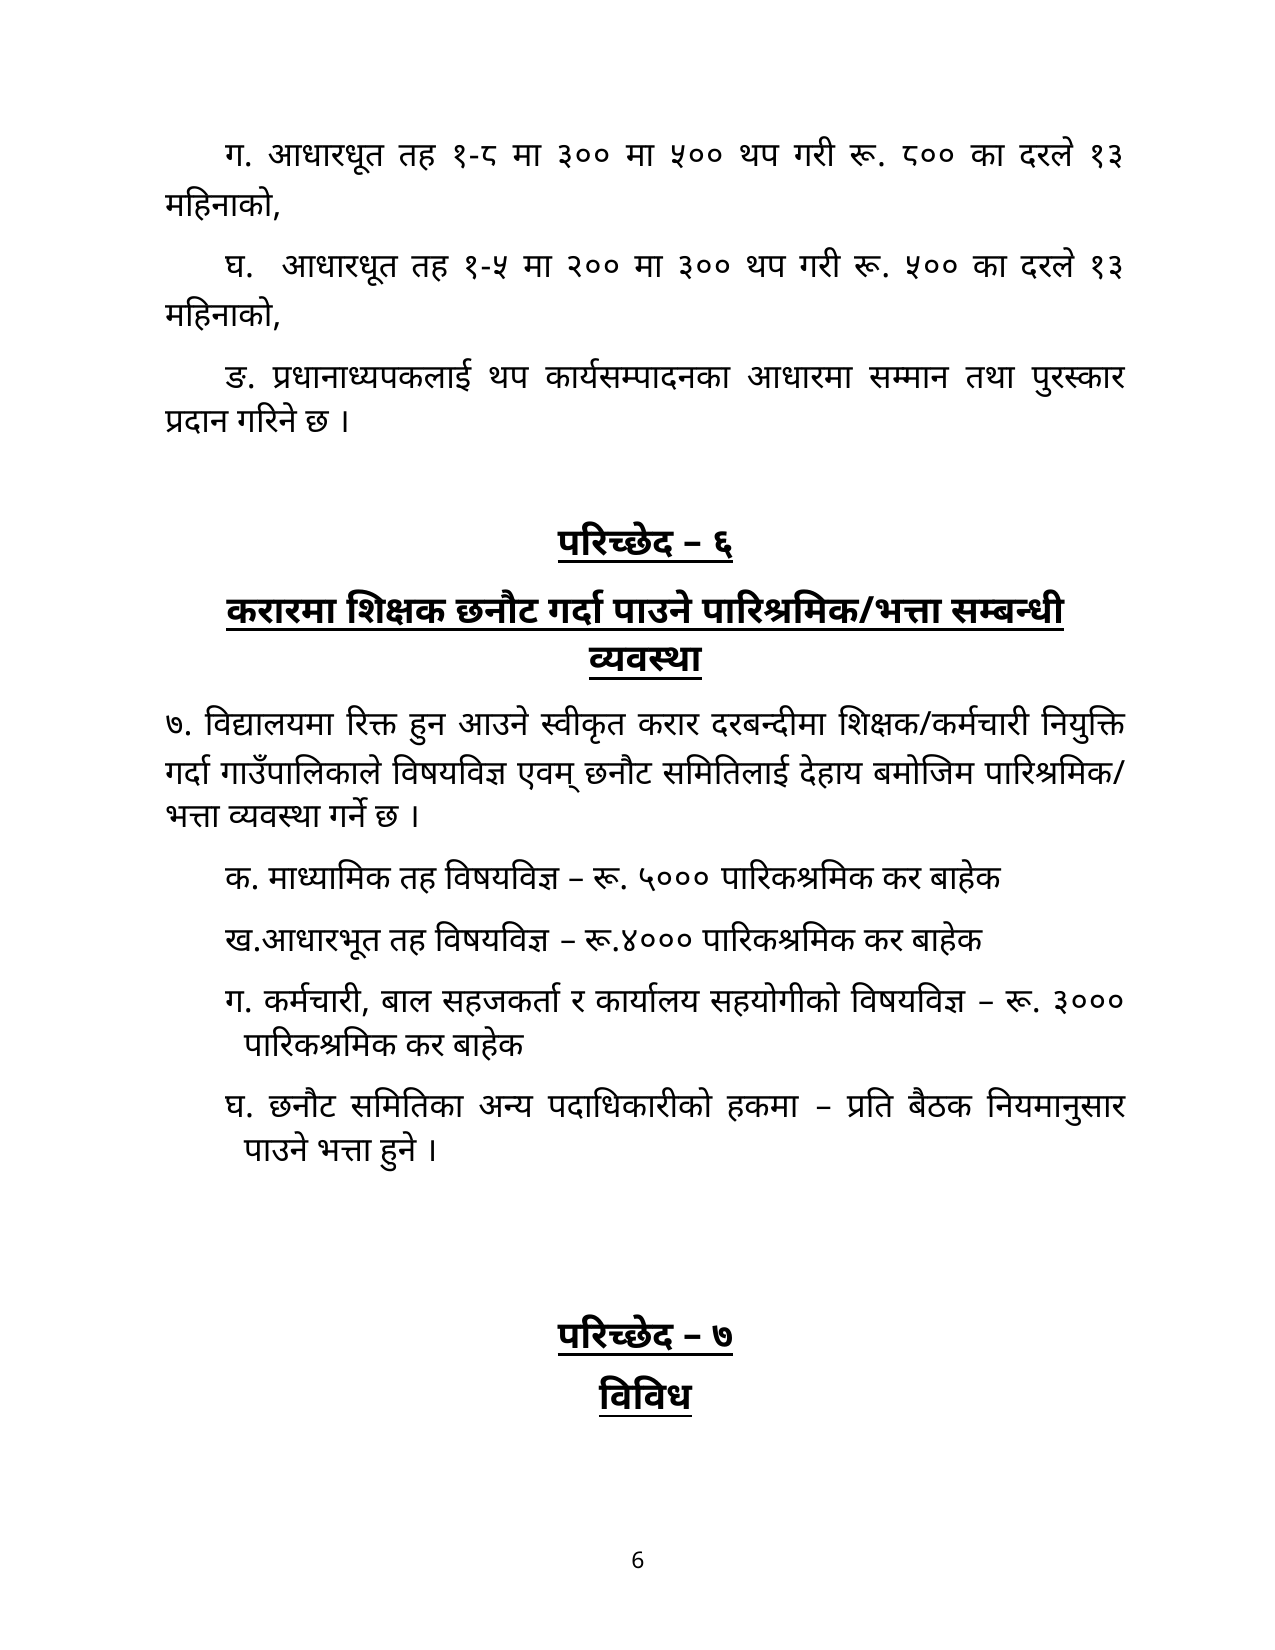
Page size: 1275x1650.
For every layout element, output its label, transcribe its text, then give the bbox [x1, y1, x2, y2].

text घ. आधारधूत तह १-५ मा २०० मा ३०० थप गरी रू. ५०० का दरले १३ महिनाको, [165, 242, 1125, 340]
text घ. छनौट समितिका अन्य पदाधिकारीको हकमा – प्रति बैठक नियमानुसार पाउने भत्ता हुने । [225, 1082, 1125, 1175]
text ख.आधारभूत तह विषयविज्ञ – रू.४००० पारिकश्रमिक कर बाहेक [225, 916, 1125, 965]
text करारमा शिक्षक छनौट गर्दा पाउने पारिश्रमिक/भत्ता सम्बन्धी व्यवस्था [165, 583, 1125, 687]
text ७. विद्यालयमा रिक्त हुन आउने स्वीकृत करार दरबन्दीमा शिक्षक/कर्मचारी नियुक्ति गर्दा गाउँपालिकाले विषयविज्ञ एवम् छनौट समितिलाई देहाय बमोजिम पारिश्रमिक/ भत्ता व्यवस्था गर्ने छ । [165, 699, 1125, 841]
text ग. आधारधूत तह १-८ मा ३०० मा ५०० थप गरी रू. ८०० का दरले १३ महिनाको, [165, 131, 1125, 229]
text ङ. प्रधानाध्यपकलाई थप कार्यसम्पादनका आधारमा सम्मान तथा पुरस्कार प्रदान गरिने छ । [165, 353, 1125, 446]
text ग. कर्मचारी, बाल सहजकर्ता र कार्यालय सहयोगीको विषयविज्ञ – रू. ३००० पारिकश्रमिक कर बाहेक [225, 977, 1125, 1070]
text क. माध्यामिक तह विषयविज्ञ – रू. ५००० पारिकश्रमिक कर बाहेक [225, 854, 1125, 903]
text विविध [165, 1376, 1125, 1425]
text परिच्छेद – ७ [165, 1314, 1125, 1363]
text परिच्छेद – ६ [165, 522, 1125, 570]
